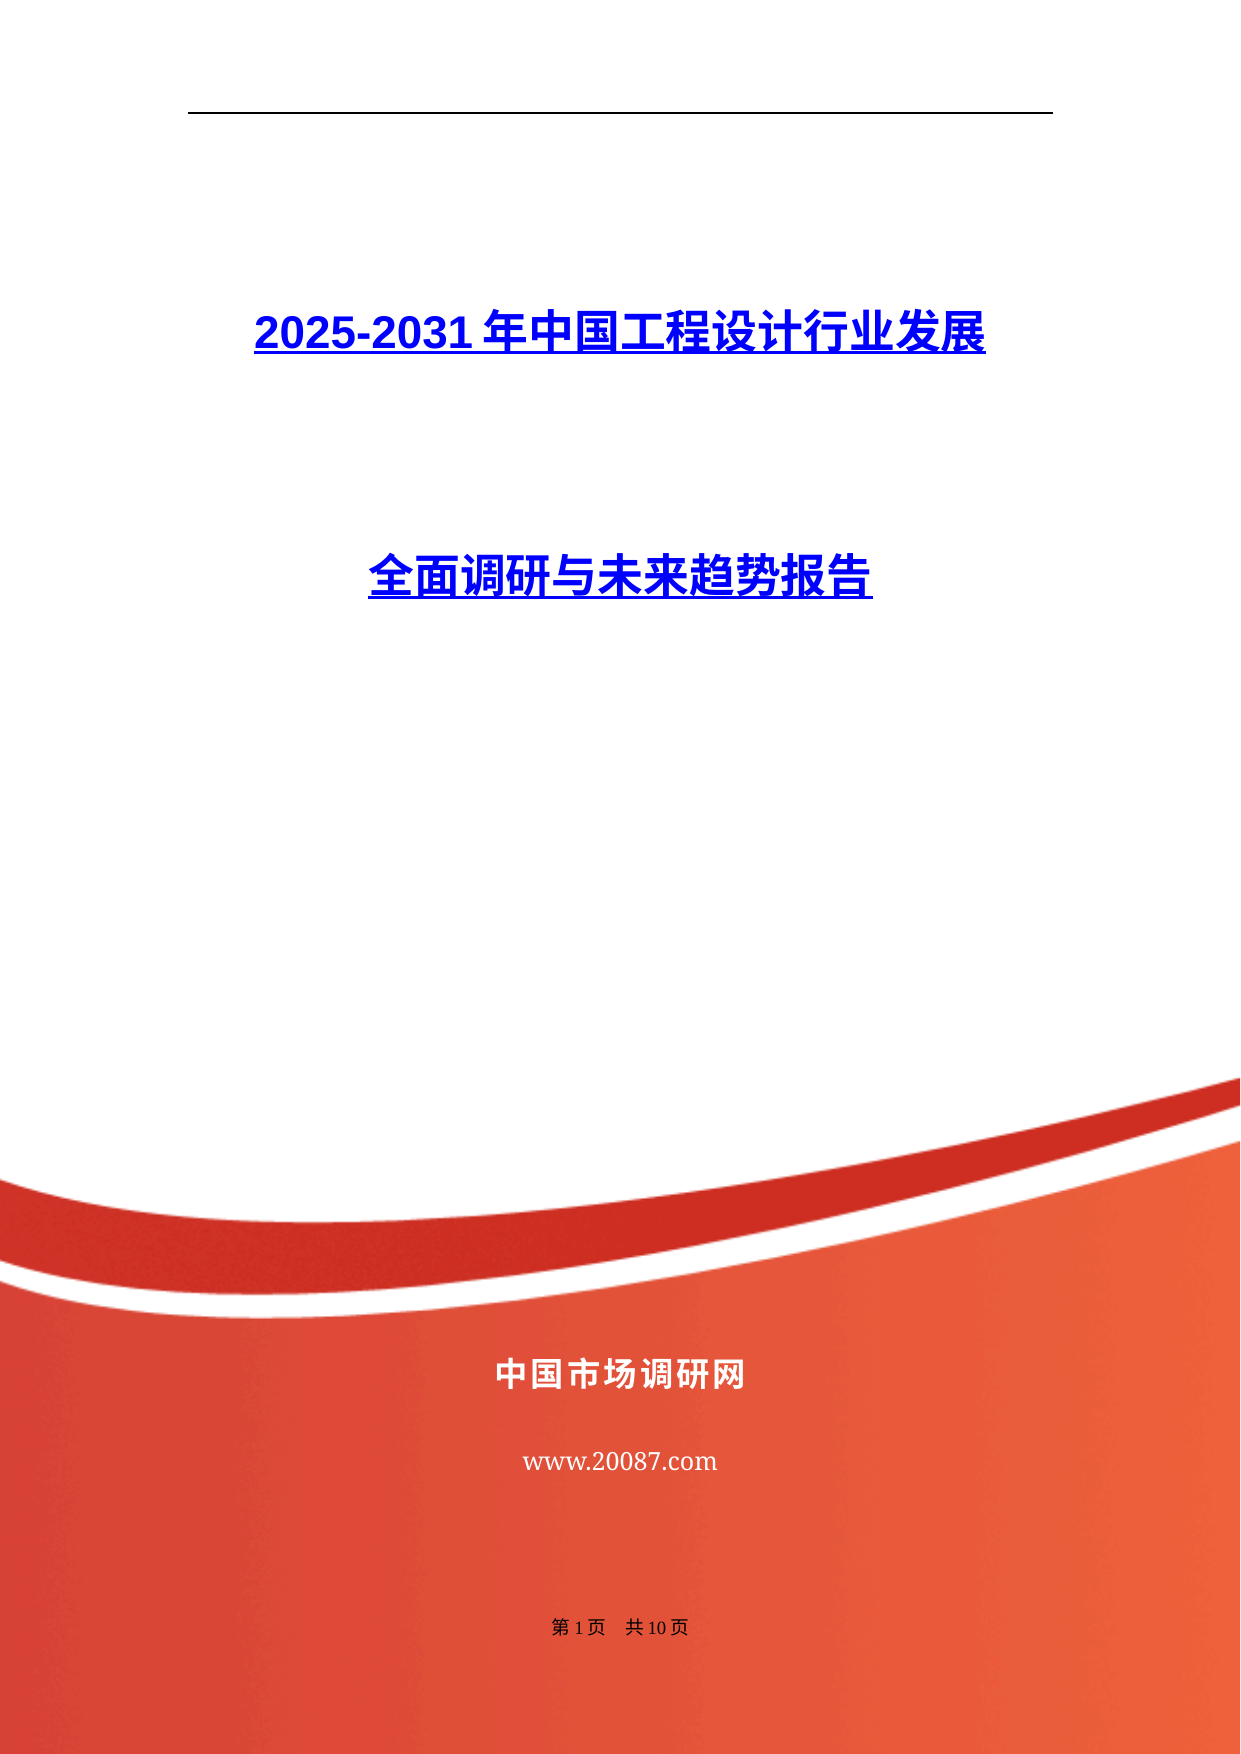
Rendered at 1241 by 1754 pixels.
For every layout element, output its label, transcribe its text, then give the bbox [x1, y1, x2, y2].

subtitle 中国市场调研网 [187, 1339, 1053, 1404]
table_header 2025-2031年中国工程设计行业发展全面调研与未来趋势报告 [188, 207, 1053, 773]
text www.20087.com [187, 1428, 1053, 1493]
picture [0, 1006, 1241, 1754]
